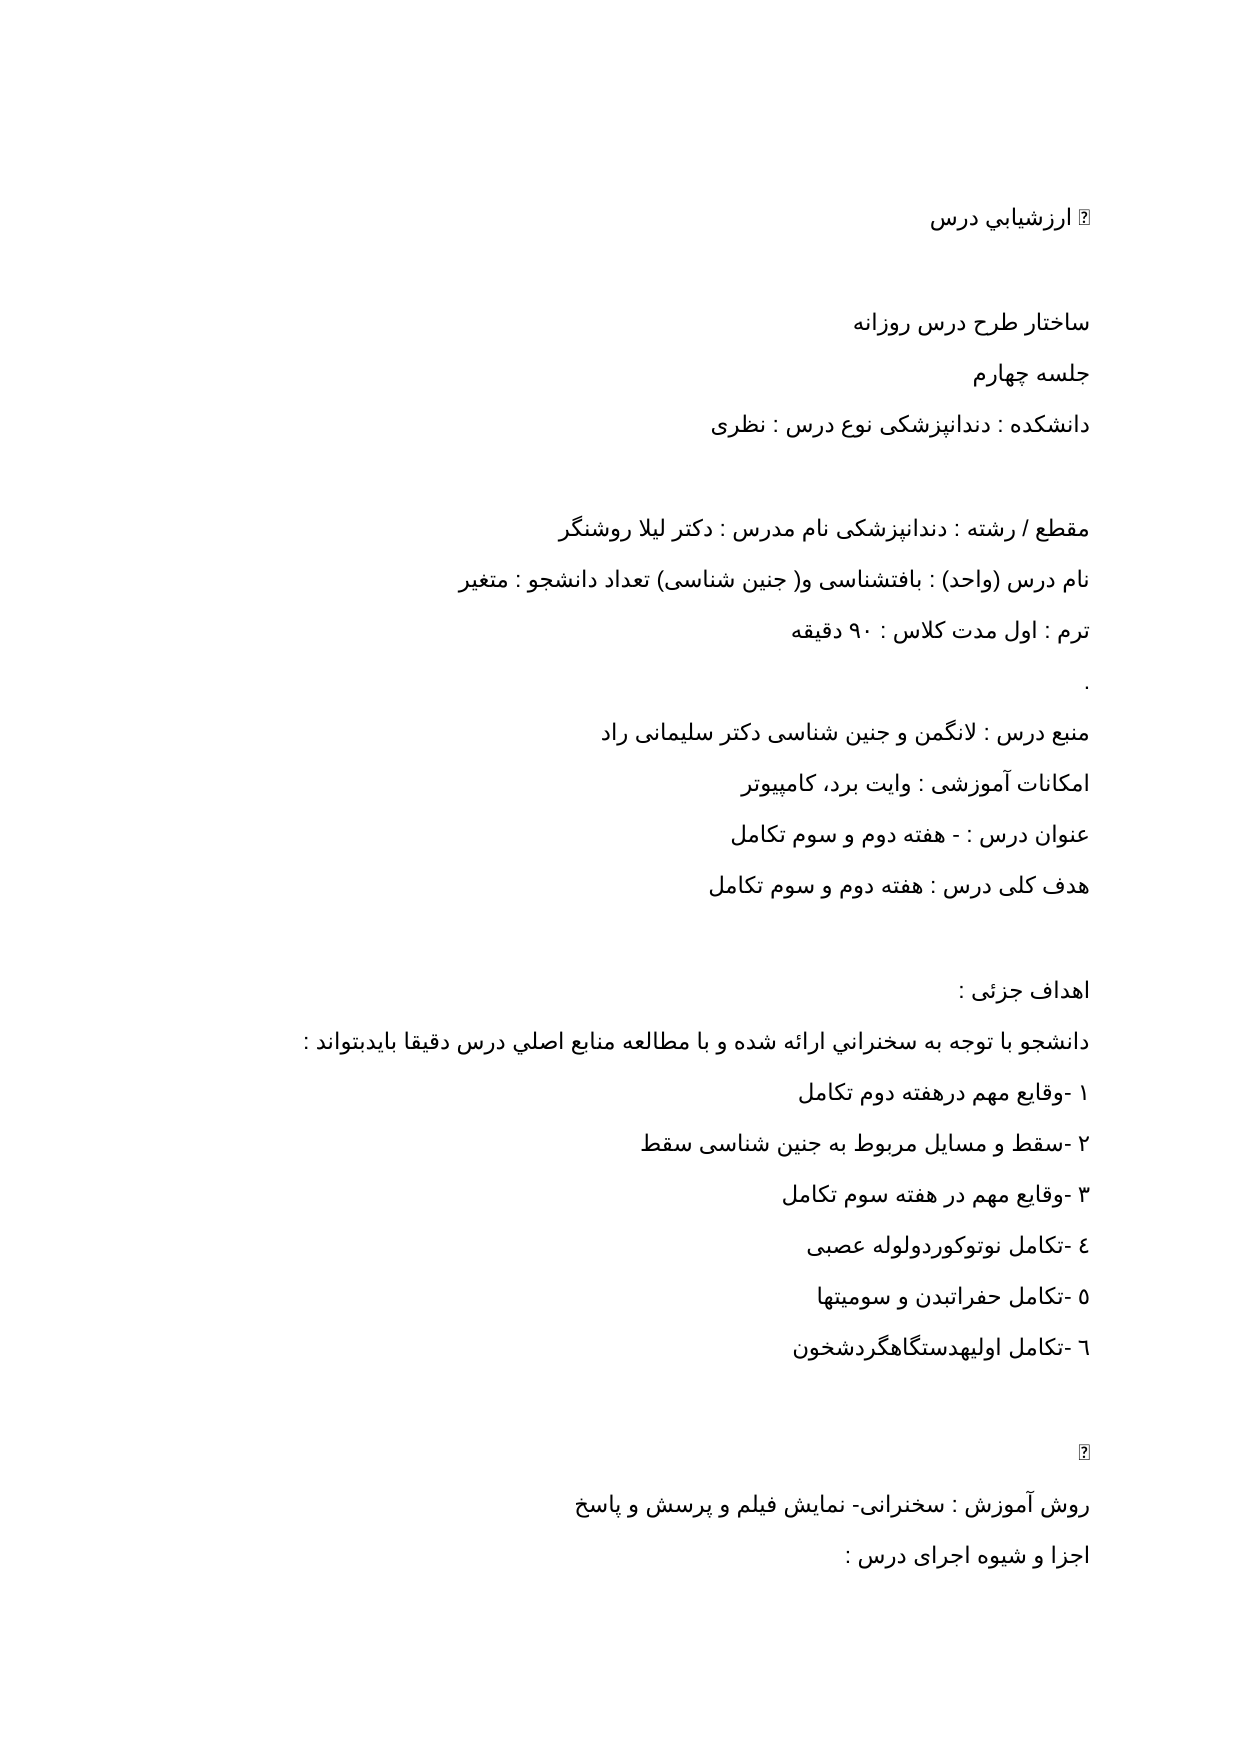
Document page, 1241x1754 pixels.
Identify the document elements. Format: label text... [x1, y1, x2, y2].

text منبع درس : لانگمن و جنین شناسی دکتر سلیمانی راد [150, 719, 1090, 746]
text  [150, 1438, 1090, 1466]
text دانشجو با توجه به سخنراني ارائه شده و با مطالعه منابع اصلي درس دقیقا بایدبتواند : [150, 1028, 1090, 1054]
text مقطع / رشته : دندانپزشکی نام مدرس : دکتر لیلا روشنگر [150, 515, 1090, 542]
text ٥ -تکامل حفراتبدن و سومیتها [150, 1283, 1090, 1309]
text روش آموزش : سخنرانی- نمایش فیلم و پرسش و پاسخ [150, 1491, 1090, 1517]
text ترم : اول مدت كلاس : ۹۰ دقیقه [150, 617, 1090, 644]
text ساختار طرح درس روزانه [150, 309, 1090, 335]
text اجزا و شیوه اجرای درس : [150, 1542, 1090, 1568]
text ١ -وقایع مهم درهفته دوم تکامل [150, 1079, 1090, 1105]
text ٣ -وقایع مهم در هفته سوم تکامل [150, 1181, 1090, 1207]
text ٤ -تکامل نوتوکوردولوله عصبی [150, 1232, 1090, 1258]
text اهداف جزئی : [150, 977, 1090, 1003]
text امکانات آموزشی : وایت برد، کامپیوتر [150, 770, 1090, 797]
text ٦ -تکامل اولیهدستگاهگردشخون [150, 1334, 1090, 1360]
text هدف کلی درس : هفته دوم و سوم تکامل [150, 872, 1090, 899]
text . [150, 668, 1090, 695]
text دانشکده : دندانپزشکی نوع درس : نظری [150, 411, 1090, 437]
text ٢ -سقط و مسایل مربوط به جنین شناسی سقط [150, 1130, 1090, 1156]
text  ارزشیابي درس [150, 203, 1090, 231]
text عنوان درس : - هفته دوم و سوم تکامل [150, 821, 1090, 848]
text نام درس (واحد) : بافتشناسی و( جنین شناسی) تعداد دانشجو : متغیر [150, 566, 1090, 593]
text جلسه چهارم [150, 360, 1090, 386]
